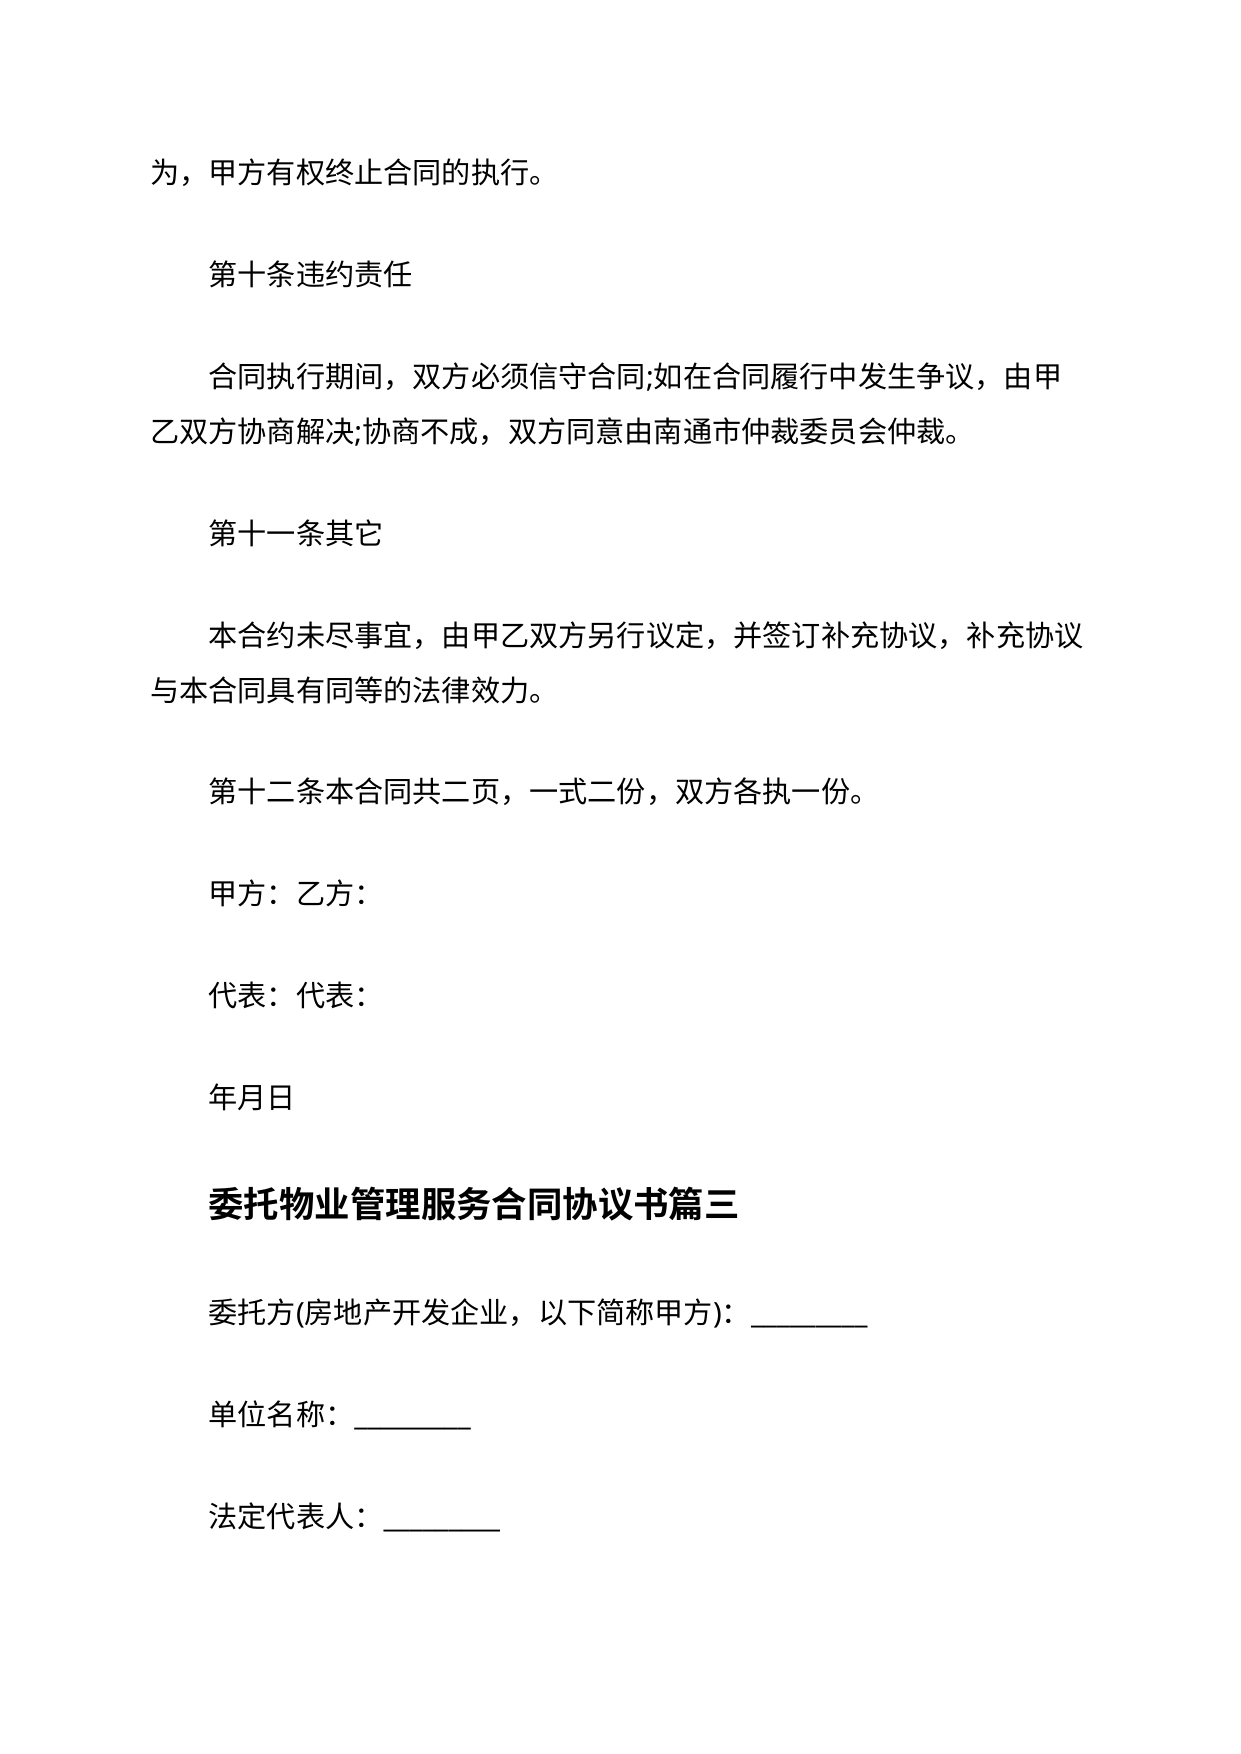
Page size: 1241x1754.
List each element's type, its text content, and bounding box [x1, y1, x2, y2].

text 代表：代表： [150, 972, 1090, 1015]
text 合同执行期间，双方必须信守合同;如在合同履行中发生争议，由甲乙双方协商解决;协商不成，双方同意由南通市仲裁委员会仲裁。 [150, 353, 1090, 451]
text 委托物业管理服务合同协议书篇三 [150, 1176, 1090, 1227]
text 第十二条本合同共二页，一式二份，双方各执一份。 [150, 769, 1090, 811]
text 甲方：乙方： [150, 871, 1090, 913]
text 单位名称：_________ [150, 1391, 1090, 1434]
text 年月日 [150, 1074, 1090, 1117]
text 法定代表人：_________ [150, 1493, 1090, 1536]
text 本合约未尽事宜，由甲乙双方另行议定，并签订补充协议，补充协议与本合同具有同等的法律效力。 [150, 612, 1090, 709]
text 委托方(房地产开发企业，以下简称甲方)：_________ [150, 1289, 1090, 1332]
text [150, 150, 1090, 192]
text 第十条违约责任 [150, 252, 1090, 294]
text 第十一条其它 [150, 511, 1090, 553]
